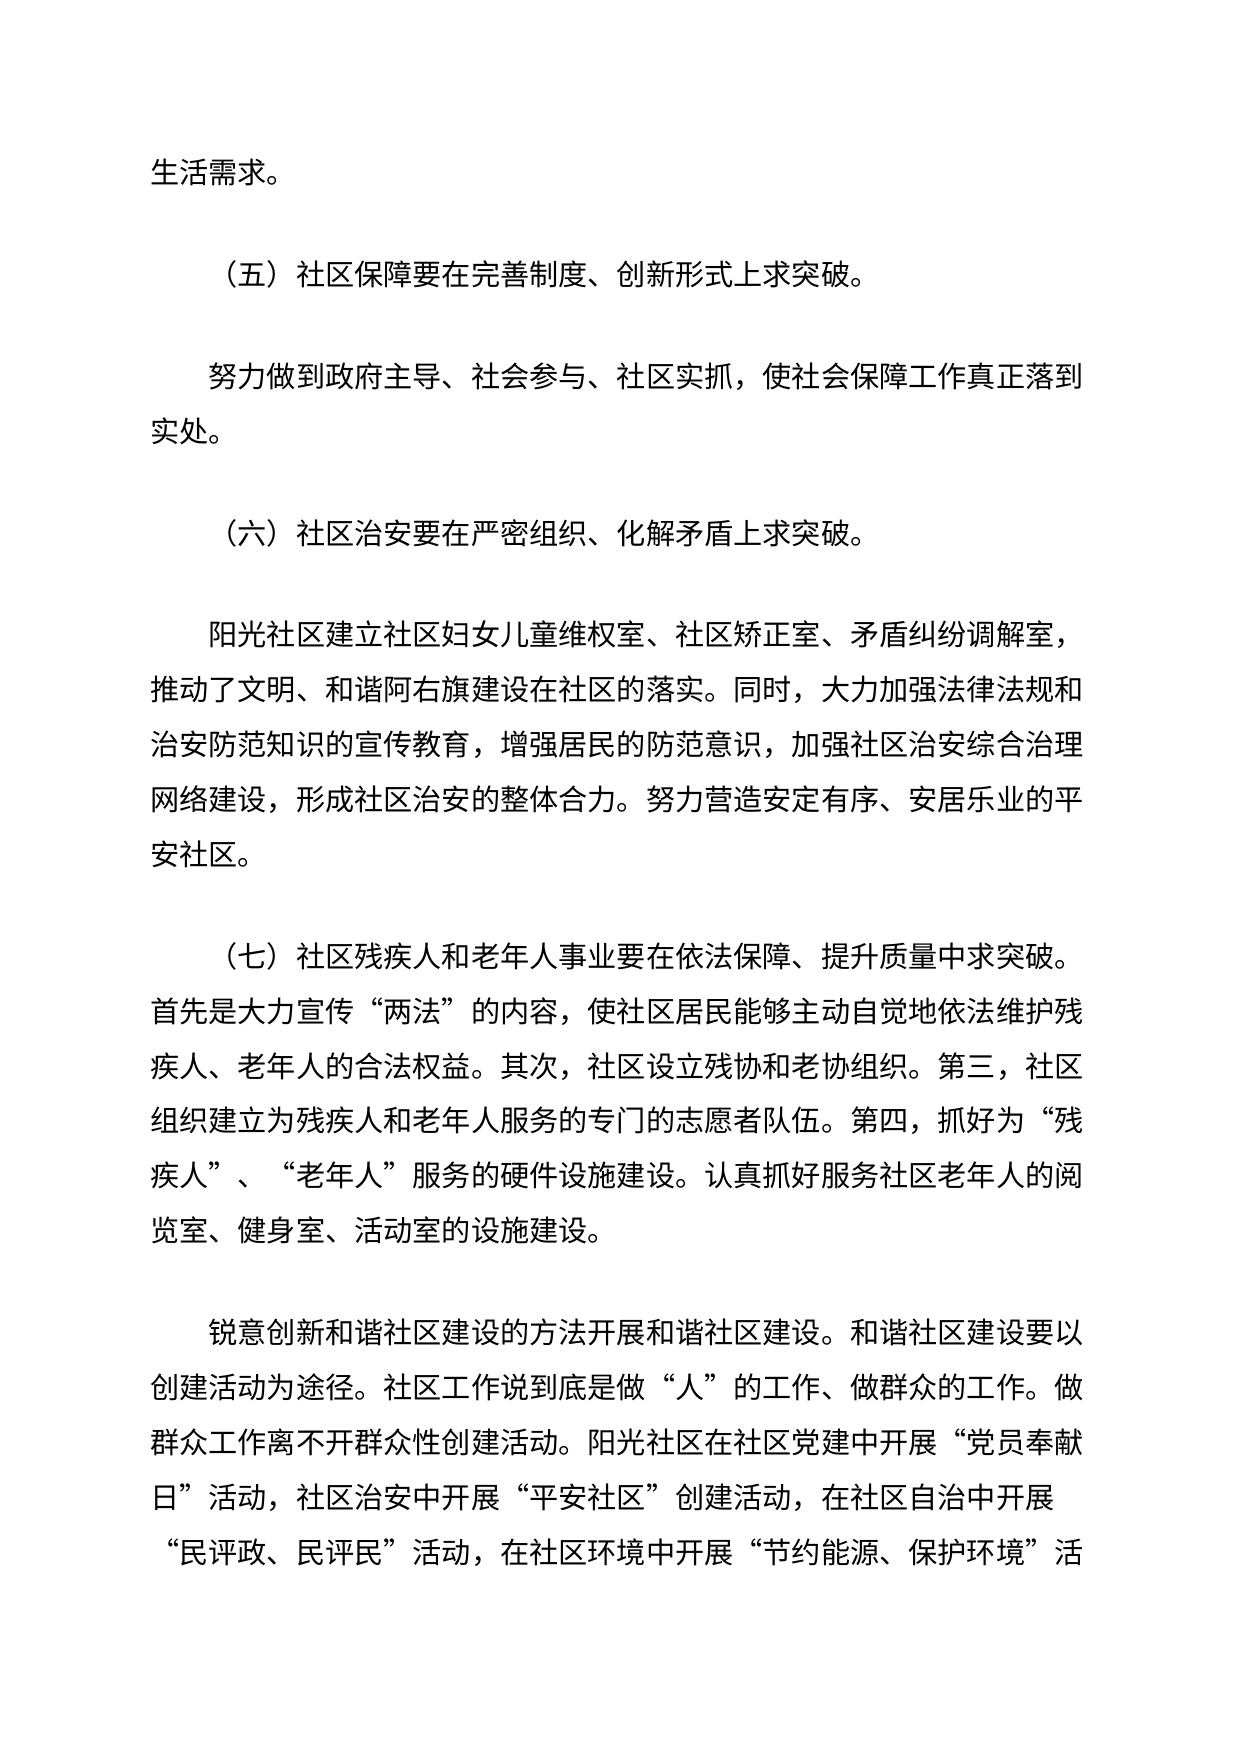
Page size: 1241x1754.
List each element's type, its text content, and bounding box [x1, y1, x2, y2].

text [150, 150, 1090, 192]
text （七）社区残疾人和老年人事业要在依法保障、提升质量中求突破。首先是大力宣传“两法”的内容，使社区居民能够主动自觉地依法维护残疾人、老年人的合法权益。其次，社区设立残协和老协组织。第三，社区组织建立为残疾人和老年人服务的专门的志愿者队伍。第四，抓好为“残疾人”、“老年人”服务的硬件设施建设。认真抓好服务社区老年人的阅览室、健身室、活动室的设施建设。 [150, 933, 1090, 1250]
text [150, 1309, 1090, 1571]
text 努力做到政府主导、社会参与、社区实抓，使社会保障工作真正落到实处。 [150, 353, 1090, 451]
text （六）社区治安要在严密组织、化解矛盾上求突破。 [150, 510, 1090, 552]
text 阳光社区建立社区妇女儿童维权室、社区矫正室、矛盾纠纷调解室，推动了文明、和谐阿右旗建设在社区的落实。同时，大力加强法律法规和治安防范知识的宣传教育，增强居民的防范意识，加强社区治安综合治理网络建设，形成社区治安的整体合力。努力营造安定有序、安居乐业的平安社区。 [150, 612, 1090, 874]
text （五）社区保障要在完善制度、创新形式上求突破。 [150, 252, 1090, 294]
